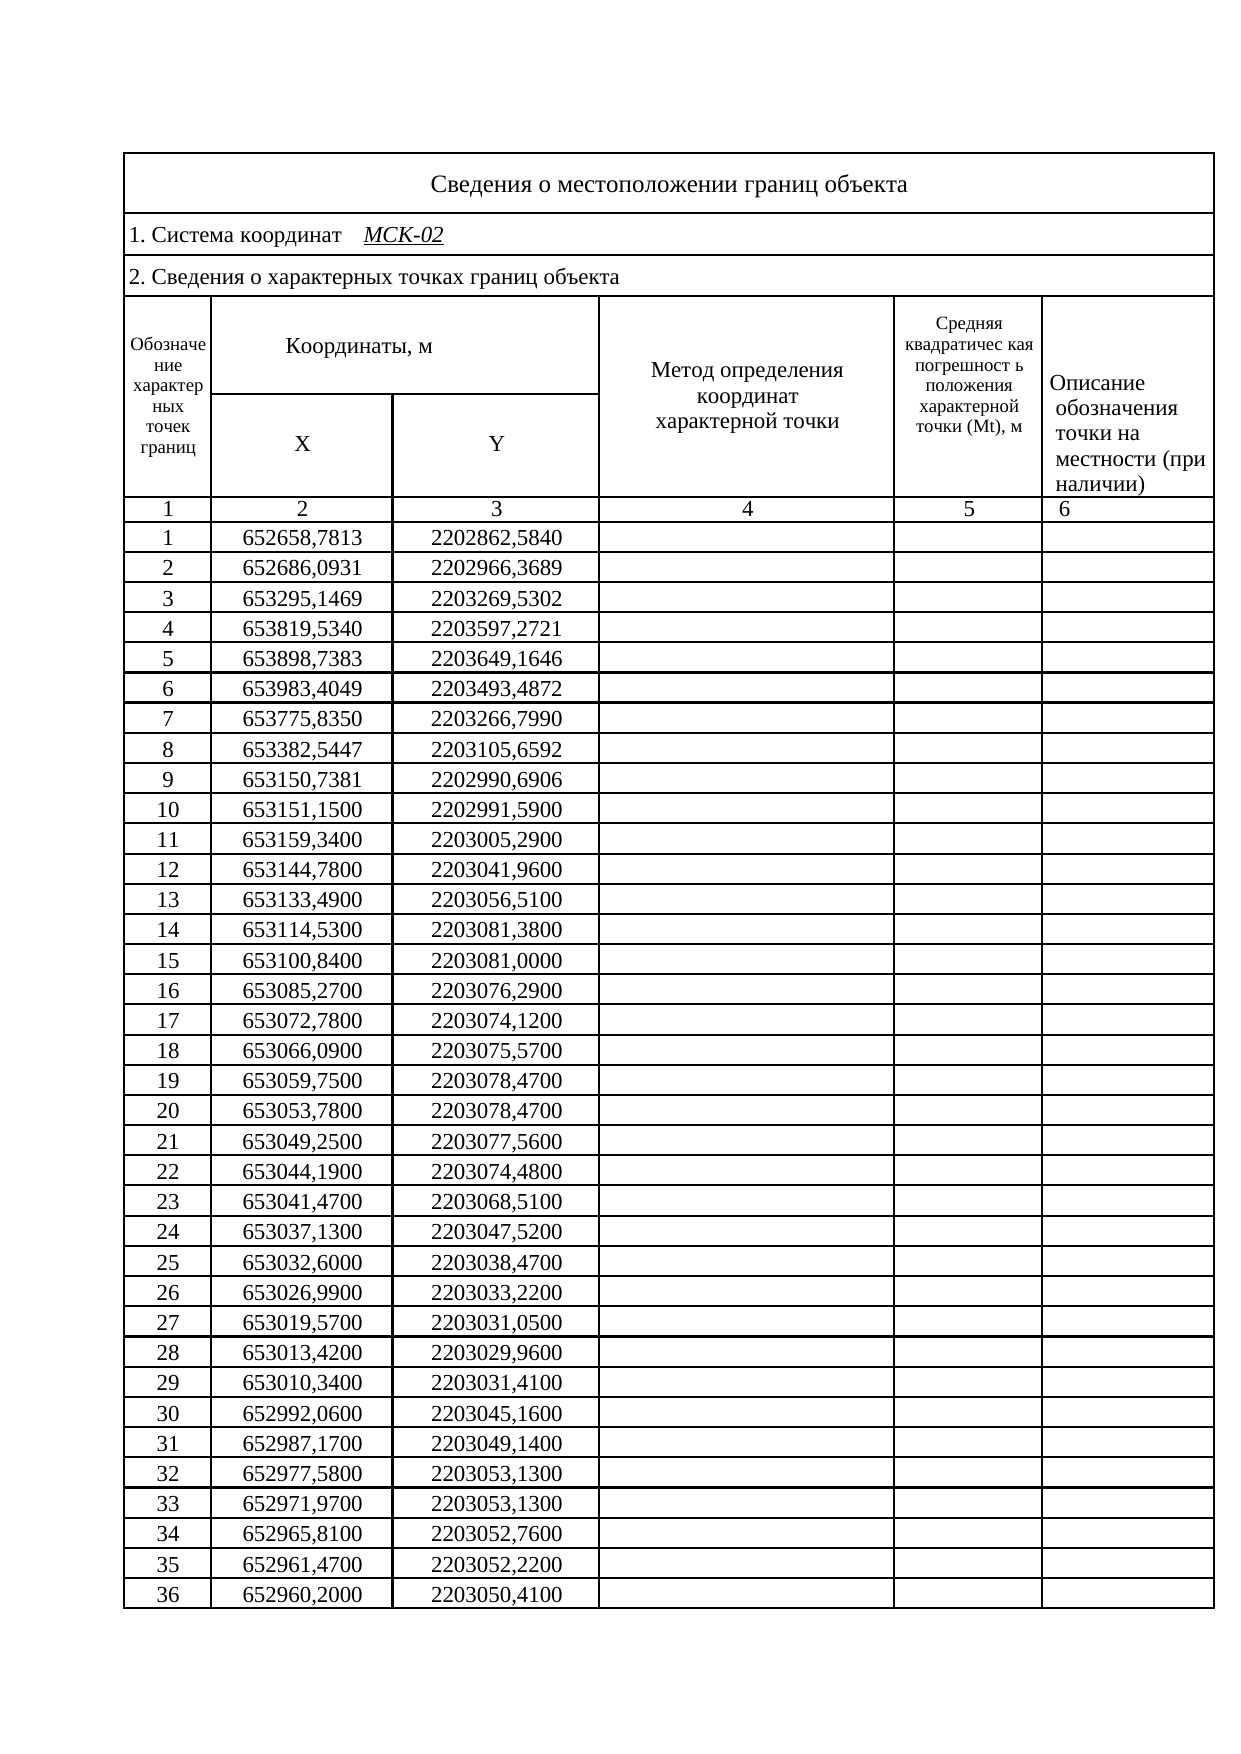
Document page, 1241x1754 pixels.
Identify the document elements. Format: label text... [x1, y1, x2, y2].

table_cell 2203493,4872 [394, 674, 598, 701]
table_cell 2203075,5700 [394, 1036, 598, 1063]
table_cell [895, 764, 1041, 792]
table_cell 2203076,2900 [394, 975, 598, 1003]
table_cell [600, 1307, 893, 1335]
table_cell [600, 945, 893, 973]
table_cell [600, 1579, 893, 1607]
table_cell 2203052,7600 [394, 1519, 598, 1547]
table_cell [1043, 1579, 1213, 1607]
table_cell Метод определения координат характерной точки [600, 297, 893, 496]
table_cell 7 [125, 704, 210, 732]
table_cell 4 [600, 498, 893, 521]
table_cell 653059,7500 [212, 1066, 391, 1094]
table_cell [895, 1549, 1041, 1577]
table_cell 1 [125, 523, 210, 551]
table_cell [600, 674, 893, 701]
table_cell [1043, 1066, 1213, 1094]
table_cell [1043, 915, 1213, 943]
table_cell [1043, 583, 1213, 611]
table_cell [895, 674, 1041, 701]
table_cell [895, 1247, 1041, 1275]
table_cell 11 [125, 824, 210, 852]
table_cell 653983,4049 [212, 674, 391, 701]
table_cell 2203053,1300 [394, 1489, 598, 1517]
table_cell [895, 1398, 1041, 1426]
table_cell 14 [125, 915, 210, 943]
table_cell 19 [125, 1066, 210, 1094]
table_cell 652987,1700 [212, 1428, 391, 1456]
table_cell 3 [394, 498, 598, 521]
table_cell 2203077,5600 [394, 1126, 598, 1154]
table_cell 2203033,2200 [394, 1277, 598, 1305]
table_cell 5 [125, 643, 210, 671]
table_cell 15 [125, 945, 210, 973]
table_cell 33 [125, 1489, 210, 1517]
table_cell 2203053,1300 [394, 1458, 598, 1486]
table_cell 653013,4200 [212, 1338, 391, 1366]
table_cell 16 [125, 975, 210, 1003]
table_cell 653151,1500 [212, 794, 391, 822]
table_cell 8 [125, 734, 210, 762]
table_cell 652992,0600 [212, 1398, 391, 1426]
table_cell 652965,8100 [212, 1519, 391, 1547]
table_cell [1043, 945, 1213, 973]
table_cell 653295,1469 [212, 583, 391, 611]
table_cell [600, 1368, 893, 1396]
table_cell [600, 1338, 893, 1366]
table_cell [1043, 1005, 1213, 1033]
table_cell [895, 613, 1041, 641]
table_cell [895, 553, 1041, 581]
table_cell 2203038,4700 [394, 1247, 598, 1275]
table_cell [895, 1458, 1041, 1486]
table_cell [895, 945, 1041, 973]
table_cell 652961,4700 [212, 1549, 391, 1577]
table_cell [1043, 1126, 1213, 1154]
table_cell [895, 1579, 1041, 1607]
table_cell 2 [212, 498, 391, 521]
table_cell [895, 1186, 1041, 1214]
table_cell 653041,4700 [212, 1186, 391, 1214]
table_cell 2203049,1400 [394, 1428, 598, 1456]
table_cell [895, 1338, 1041, 1366]
table_cell 2203078,4700 [394, 1066, 598, 1094]
table_cell [600, 855, 893, 883]
table_cell [600, 1126, 893, 1154]
table_cell Средняя квадратичес кая погрешност ь положения характерной точки (Мt), м [895, 297, 1041, 496]
table_cell [1043, 764, 1213, 792]
table_cell [600, 1247, 893, 1275]
table_cell 2203269,5302 [394, 583, 598, 611]
table_cell 32 [125, 1458, 210, 1486]
table_cell 652977,5800 [212, 1458, 391, 1486]
table_cell 20 [125, 1096, 210, 1124]
table_cell 30 [125, 1398, 210, 1426]
table_cell [600, 794, 893, 822]
table_cell 2203068,5100 [394, 1186, 598, 1214]
table_cell 1. Система координат МСК-02 [125, 214, 1213, 253]
table_cell [1043, 1217, 1213, 1245]
table_cell [1043, 794, 1213, 822]
table_cell [895, 915, 1041, 943]
table_cell [1043, 885, 1213, 913]
table_cell [1043, 734, 1213, 762]
table_cell 653010,3400 [212, 1368, 391, 1396]
table_cell [600, 1489, 893, 1517]
table_cell 2203047,5200 [394, 1217, 598, 1245]
table_cell 652971,9700 [212, 1489, 391, 1517]
table_cell 36 [125, 1579, 210, 1607]
table_cell [1043, 975, 1213, 1003]
table_cell 653049,2500 [212, 1126, 391, 1154]
table_cell [895, 1428, 1041, 1456]
table_cell [600, 1549, 893, 1577]
table_cell 2202862,5840 [394, 523, 598, 551]
table_cell [895, 583, 1041, 611]
table_cell 653019,5700 [212, 1307, 391, 1335]
table_cell 13 [125, 885, 210, 913]
table_cell [600, 1217, 893, 1245]
table_cell 10 [125, 794, 210, 822]
table_cell [1043, 553, 1213, 581]
table_header Сведения о местоположении границ объекта [125, 154, 1213, 212]
table_cell [600, 1066, 893, 1094]
table_cell [1043, 1489, 1213, 1517]
table_cell [1043, 824, 1213, 852]
table_cell 2203105,6592 [394, 734, 598, 762]
table_cell 653114,5300 [212, 915, 391, 943]
table_cell [895, 975, 1041, 1003]
table_cell 653085,2700 [212, 975, 391, 1003]
table_cell 28 [125, 1338, 210, 1366]
table_cell [1043, 1277, 1213, 1305]
table_cell 653775,8350 [212, 704, 391, 732]
table_cell 1 [125, 498, 210, 521]
table_cell 653053,7800 [212, 1096, 391, 1124]
table_cell [895, 1036, 1041, 1063]
table_cell [895, 1519, 1041, 1547]
table_cell 26 [125, 1277, 210, 1305]
table_cell 653159,3400 [212, 824, 391, 852]
table_cell 2203078,4700 [394, 1096, 598, 1124]
table_cell 653066,0900 [212, 1036, 391, 1063]
table_cell [895, 855, 1041, 883]
table_cell [600, 1277, 893, 1305]
table_cell [600, 583, 893, 611]
table_cell 653026,9900 [212, 1277, 391, 1305]
table_cell [600, 975, 893, 1003]
table_cell [600, 1458, 893, 1486]
table_cell [600, 704, 893, 732]
table_cell 27 [125, 1307, 210, 1335]
table_cell 2203056,5100 [394, 885, 598, 913]
table_cell [1043, 1156, 1213, 1184]
table_cell 2203031,4100 [394, 1368, 598, 1396]
table_cell [895, 794, 1041, 822]
table_cell 2203029,9600 [394, 1338, 598, 1366]
table_cell 653037,1300 [212, 1217, 391, 1245]
table_cell [1043, 1519, 1213, 1547]
table_cell 653819,5340 [212, 613, 391, 641]
table_cell 2203052,2200 [394, 1549, 598, 1577]
table_cell 5 [895, 498, 1041, 521]
table_cell [895, 1307, 1041, 1335]
table_cell 22 [125, 1156, 210, 1184]
table_cell [895, 885, 1041, 913]
table_cell 2203041,9600 [394, 855, 598, 883]
table_cell [895, 1368, 1041, 1396]
table_cell X [212, 395, 391, 496]
table_cell [600, 734, 893, 762]
table_cell 31 [125, 1428, 210, 1456]
table_cell [1043, 704, 1213, 732]
table_cell 653100,8400 [212, 945, 391, 973]
table_cell 9 [125, 764, 210, 792]
table_cell [1043, 1338, 1213, 1366]
table_cell 2203050,4100 [394, 1579, 598, 1607]
table_cell 12 [125, 855, 210, 883]
table_cell 652658,7813 [212, 523, 391, 551]
table_cell 652686,0931 [212, 553, 391, 581]
table_cell 2202966,3689 [394, 553, 598, 581]
table_cell 6 [1043, 498, 1213, 521]
table_cell 653898,7383 [212, 643, 391, 671]
table_cell 29 [125, 1368, 210, 1396]
table_cell 2202990,6906 [394, 764, 598, 792]
table_cell [600, 764, 893, 792]
table_cell Описание обозначения точки на местности (при наличии) [1043, 297, 1213, 496]
table_cell 17 [125, 1005, 210, 1033]
table_cell 35 [125, 1549, 210, 1577]
table_cell 24 [125, 1217, 210, 1245]
table_cell 2203649,1646 [394, 643, 598, 671]
table_cell 2203266,7990 [394, 704, 598, 732]
table_cell [895, 643, 1041, 671]
table_cell 21 [125, 1126, 210, 1154]
table_cell 653032,6000 [212, 1247, 391, 1275]
table_cell 653382,5447 [212, 734, 391, 762]
table_cell 653144,7800 [212, 855, 391, 883]
table_cell [895, 1005, 1041, 1033]
table_cell 2203081,0000 [394, 945, 598, 973]
table_cell 2203074,1200 [394, 1005, 598, 1033]
table_cell 2202991,5900 [394, 794, 598, 822]
table_cell [1043, 1186, 1213, 1214]
table_cell 653072,7800 [212, 1005, 391, 1033]
table_cell [1043, 1096, 1213, 1124]
table_cell Y [394, 395, 598, 496]
table_cell [895, 1156, 1041, 1184]
table_cell 2203597,2721 [394, 613, 598, 641]
table_cell [600, 523, 893, 551]
table_cell [600, 1005, 893, 1033]
table_cell [895, 1489, 1041, 1517]
table_cell [1043, 1307, 1213, 1335]
table_cell [600, 643, 893, 671]
table_cell 653150,7381 [212, 764, 391, 792]
table_cell 2. Сведения о характерных точках границ объекта [125, 256, 1213, 295]
table_cell [895, 1126, 1041, 1154]
table_cell [895, 1096, 1041, 1124]
table_cell [1043, 1398, 1213, 1426]
table_cell [1043, 1368, 1213, 1396]
table_cell [895, 1217, 1041, 1245]
table_cell [895, 824, 1041, 852]
table_cell 652960,2000 [212, 1579, 391, 1607]
table_cell [1043, 1549, 1213, 1577]
table_cell [1043, 1036, 1213, 1063]
table_cell [600, 1519, 893, 1547]
table_cell [600, 915, 893, 943]
table_cell [600, 553, 893, 581]
table_cell [600, 1428, 893, 1456]
table_cell 653044,1900 [212, 1156, 391, 1184]
table_cell 653133,4900 [212, 885, 391, 913]
table_cell 4 [125, 613, 210, 641]
table_cell 18 [125, 1036, 210, 1063]
table_cell 2203031,0500 [394, 1307, 598, 1335]
table_cell [1043, 1458, 1213, 1486]
table_cell [600, 1398, 893, 1426]
table_cell Обозначе ние характер ных точек границ [125, 297, 210, 496]
table_cell 2203074,4800 [394, 1156, 598, 1184]
table_cell [1043, 1247, 1213, 1275]
table_cell [1043, 643, 1213, 671]
table_cell [600, 885, 893, 913]
table_cell 2203081,3800 [394, 915, 598, 943]
table_cell [600, 613, 893, 641]
table_cell [1043, 855, 1213, 883]
table_cell [895, 704, 1041, 732]
table_cell [600, 1186, 893, 1214]
table_cell [895, 1066, 1041, 1094]
table_cell [895, 1277, 1041, 1305]
table_cell 2203045,1600 [394, 1398, 598, 1426]
table_cell Координаты, м [212, 297, 598, 393]
table_cell 3 [125, 583, 210, 611]
table_cell [895, 523, 1041, 551]
table_cell [1043, 613, 1213, 641]
table_cell [1043, 1428, 1213, 1456]
table_cell [1043, 674, 1213, 701]
table_cell [895, 734, 1041, 762]
table_cell 2 [125, 553, 210, 581]
table_cell [600, 1036, 893, 1063]
table_cell 34 [125, 1519, 210, 1547]
table_cell [600, 1156, 893, 1184]
table_cell 23 [125, 1186, 210, 1214]
table_cell [600, 1096, 893, 1124]
table_cell [1043, 523, 1213, 551]
table_cell 2203005,2900 [394, 824, 598, 852]
table_cell 25 [125, 1247, 210, 1275]
table_cell 6 [125, 674, 210, 701]
table_cell [600, 824, 893, 852]
